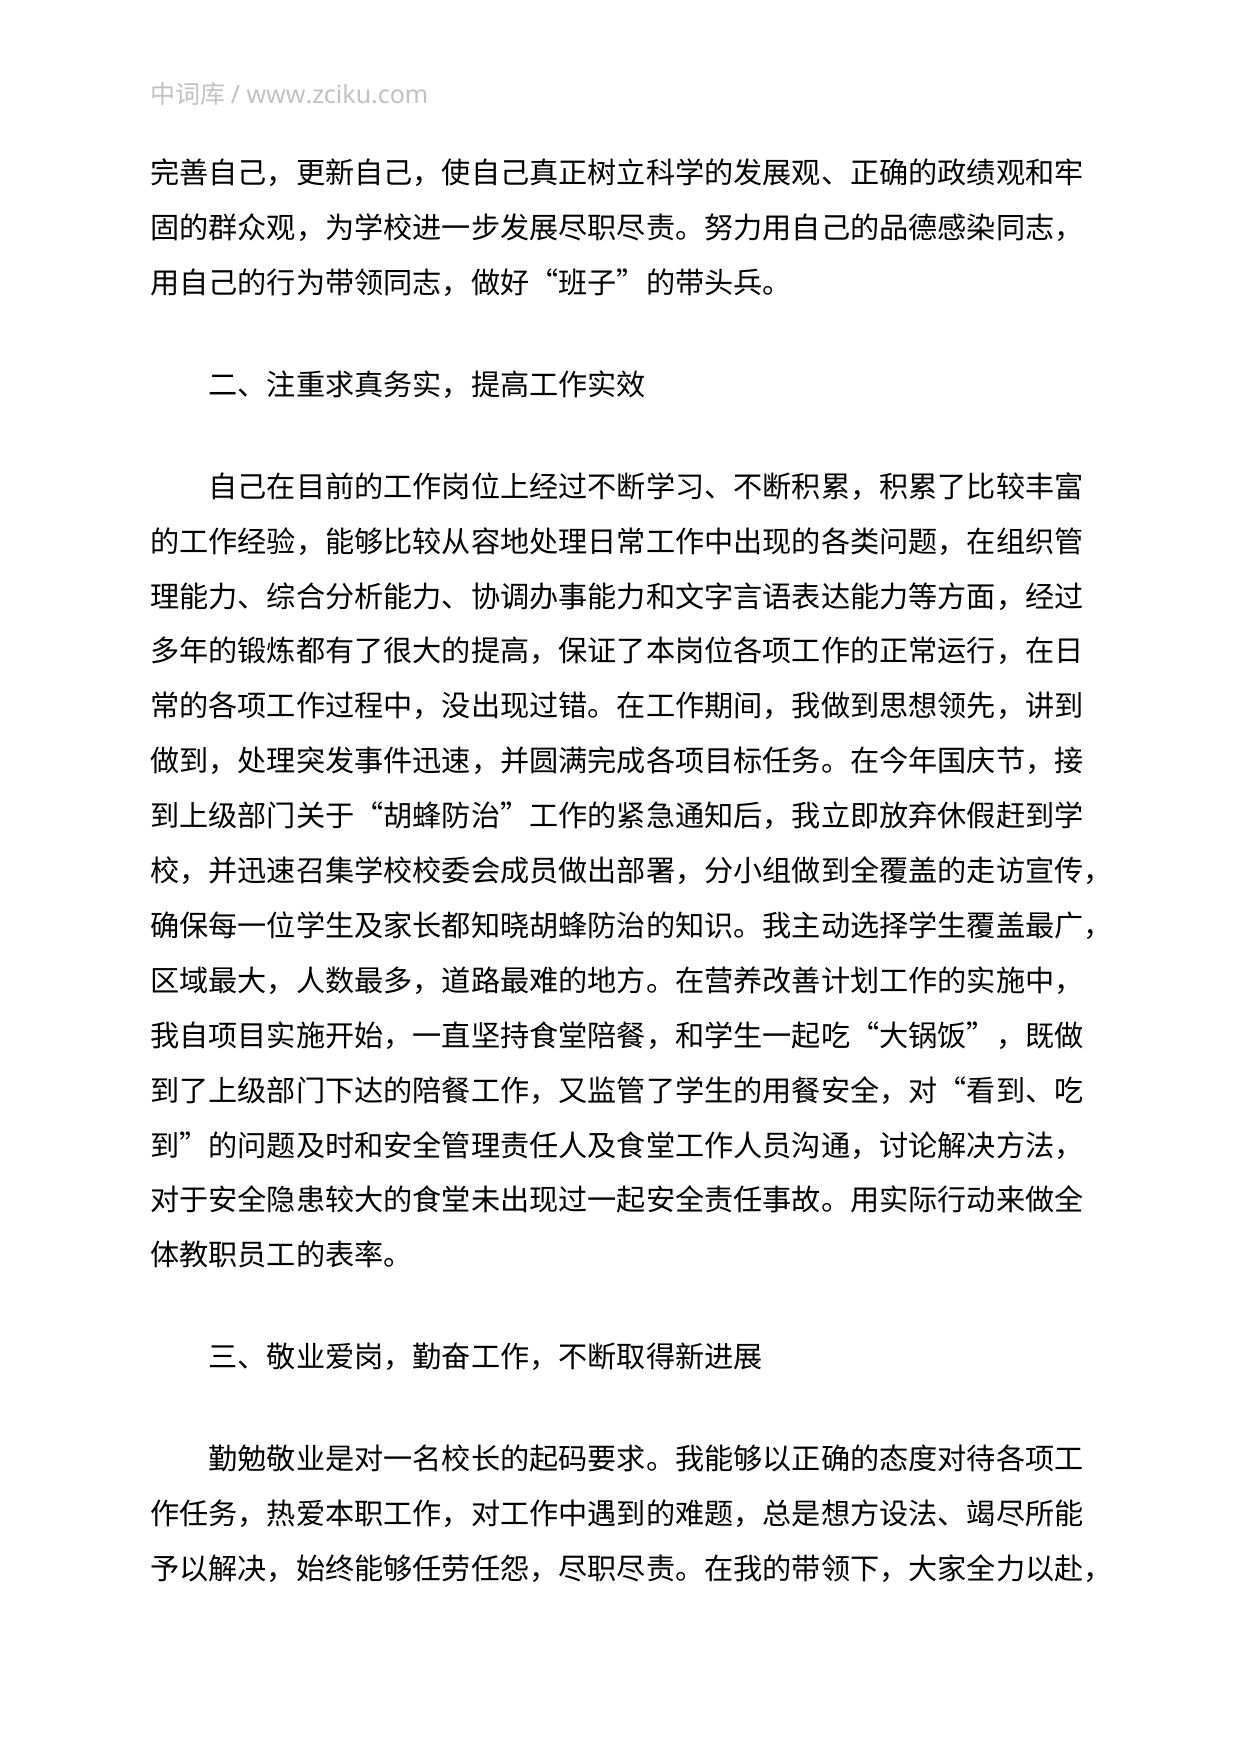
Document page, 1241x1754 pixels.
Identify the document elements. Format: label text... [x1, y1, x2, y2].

text 自己在目前的工作岗位上经过不断学习、不断积累，积累了比较丰富的工作经验，能够比较从容地处理日常工作中出现的各类问题，在组织管理能力、综合分析能力、协调办事能力和文字言语表达能力等方面，经过多年的锻炼都有了很大的提高，保证了本岗位各项工作的正常运行，在日常的各项工作过程中，没出现过错。在工作期间，我做到思想领先，讲到做到，处理突发事件迅速，并圆满完成各项目标任务。在今年国庆节，接到上级部门关于“胡蜂防治”工作的紧急通知后，我立即放弃休假赶到学校，并迅速召集学校校委会成员做出部署，分小组做到全覆盖的走访宣传，确保每一位学生及家长都知晓胡蜂防治的知识。我主动选择学生覆盖最广，区域最大，人数最多，道路最难的地方。在营养改善计划工作的实施中，我自项目实施开始，一直坚持食堂陪餐，和学生一起吃“大锅饭”，既做到了上级部门下达的陪餐工作，又监管了学生的用餐安全，对“看到、吃到”的问题及时和安全管理责任人及食堂工作人员沟通，讨论解决方法，对于安全隐患较大的食堂未出现过一起安全责任事故。用实际行动来做全体教职员工的表率。 [150, 463, 1090, 1274]
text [150, 150, 1090, 302]
text 三、敬业爱岗，勤奋工作，不断取得新进展 [150, 1334, 1090, 1376]
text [150, 1435, 1090, 1587]
text 二、注重求真务实，提高工作实效 [150, 362, 1090, 404]
